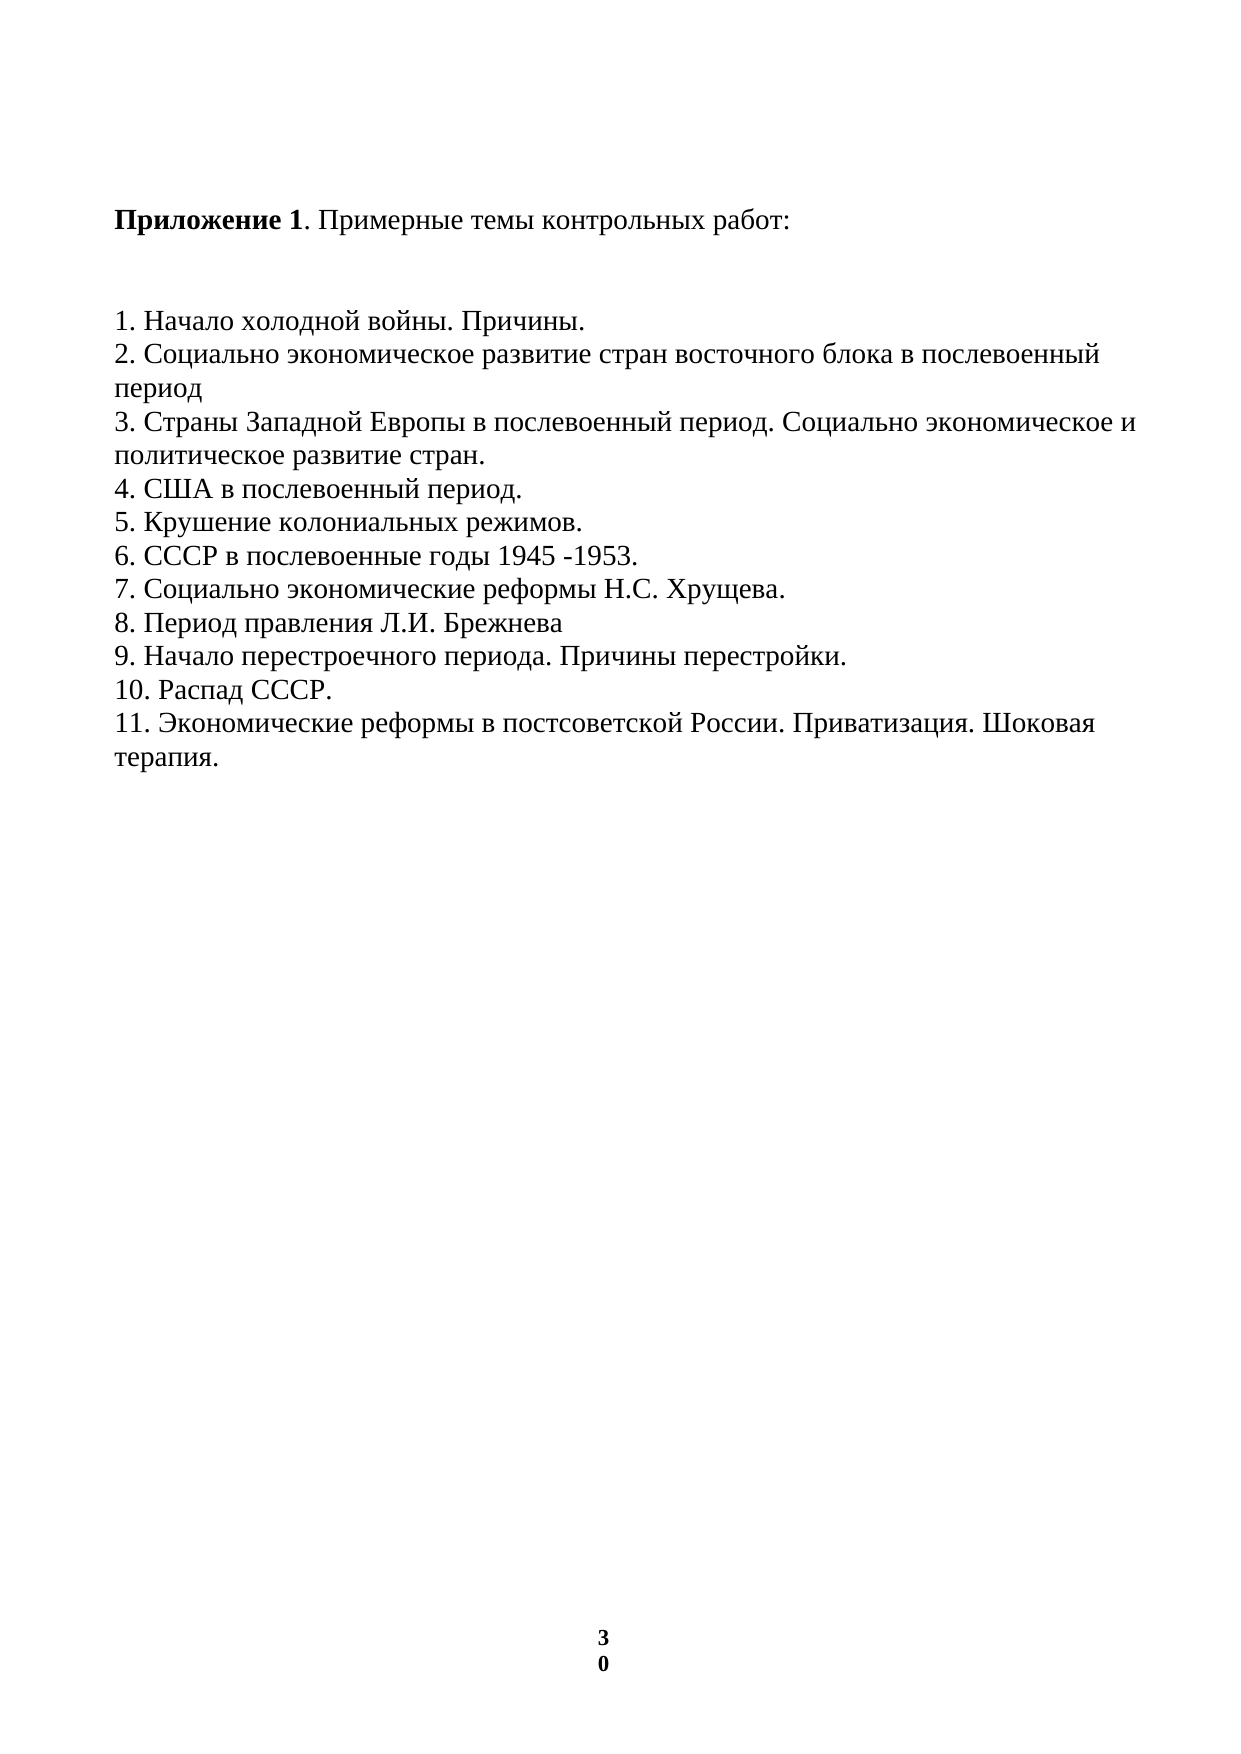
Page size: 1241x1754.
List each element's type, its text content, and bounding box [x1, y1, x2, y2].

list Социально экономические реформы Н.С. Хрущева. [114, 571, 1144, 605]
list Социально экономическое развитие стран восточного блока в послевоенный период [114, 337, 1144, 404]
list Страны Западной Европы в послевоенный период. Социально экономическое и политическое развитие стран. [114, 404, 1144, 471]
list Распад СССР. [114, 672, 1144, 706]
list СССР в послевоенные годы 1945 -1953. [114, 538, 1144, 571]
list Период правления Л.И. Брежнева [114, 605, 1144, 638]
list Крушение колониальных режимов. [114, 504, 1144, 538]
list Экономические реформы в постсоветской России. Приватизация. Шоковая терапия. [114, 706, 1144, 773]
list США в послевоенный период. [114, 471, 1144, 504]
list Начало холодной войны. Причины. [114, 303, 1144, 337]
list Начало перестроечного периода. Причины перестройки. [114, 638, 1144, 672]
text Приложение 1. Примерные темы контрольных работ: [114, 202, 1144, 236]
